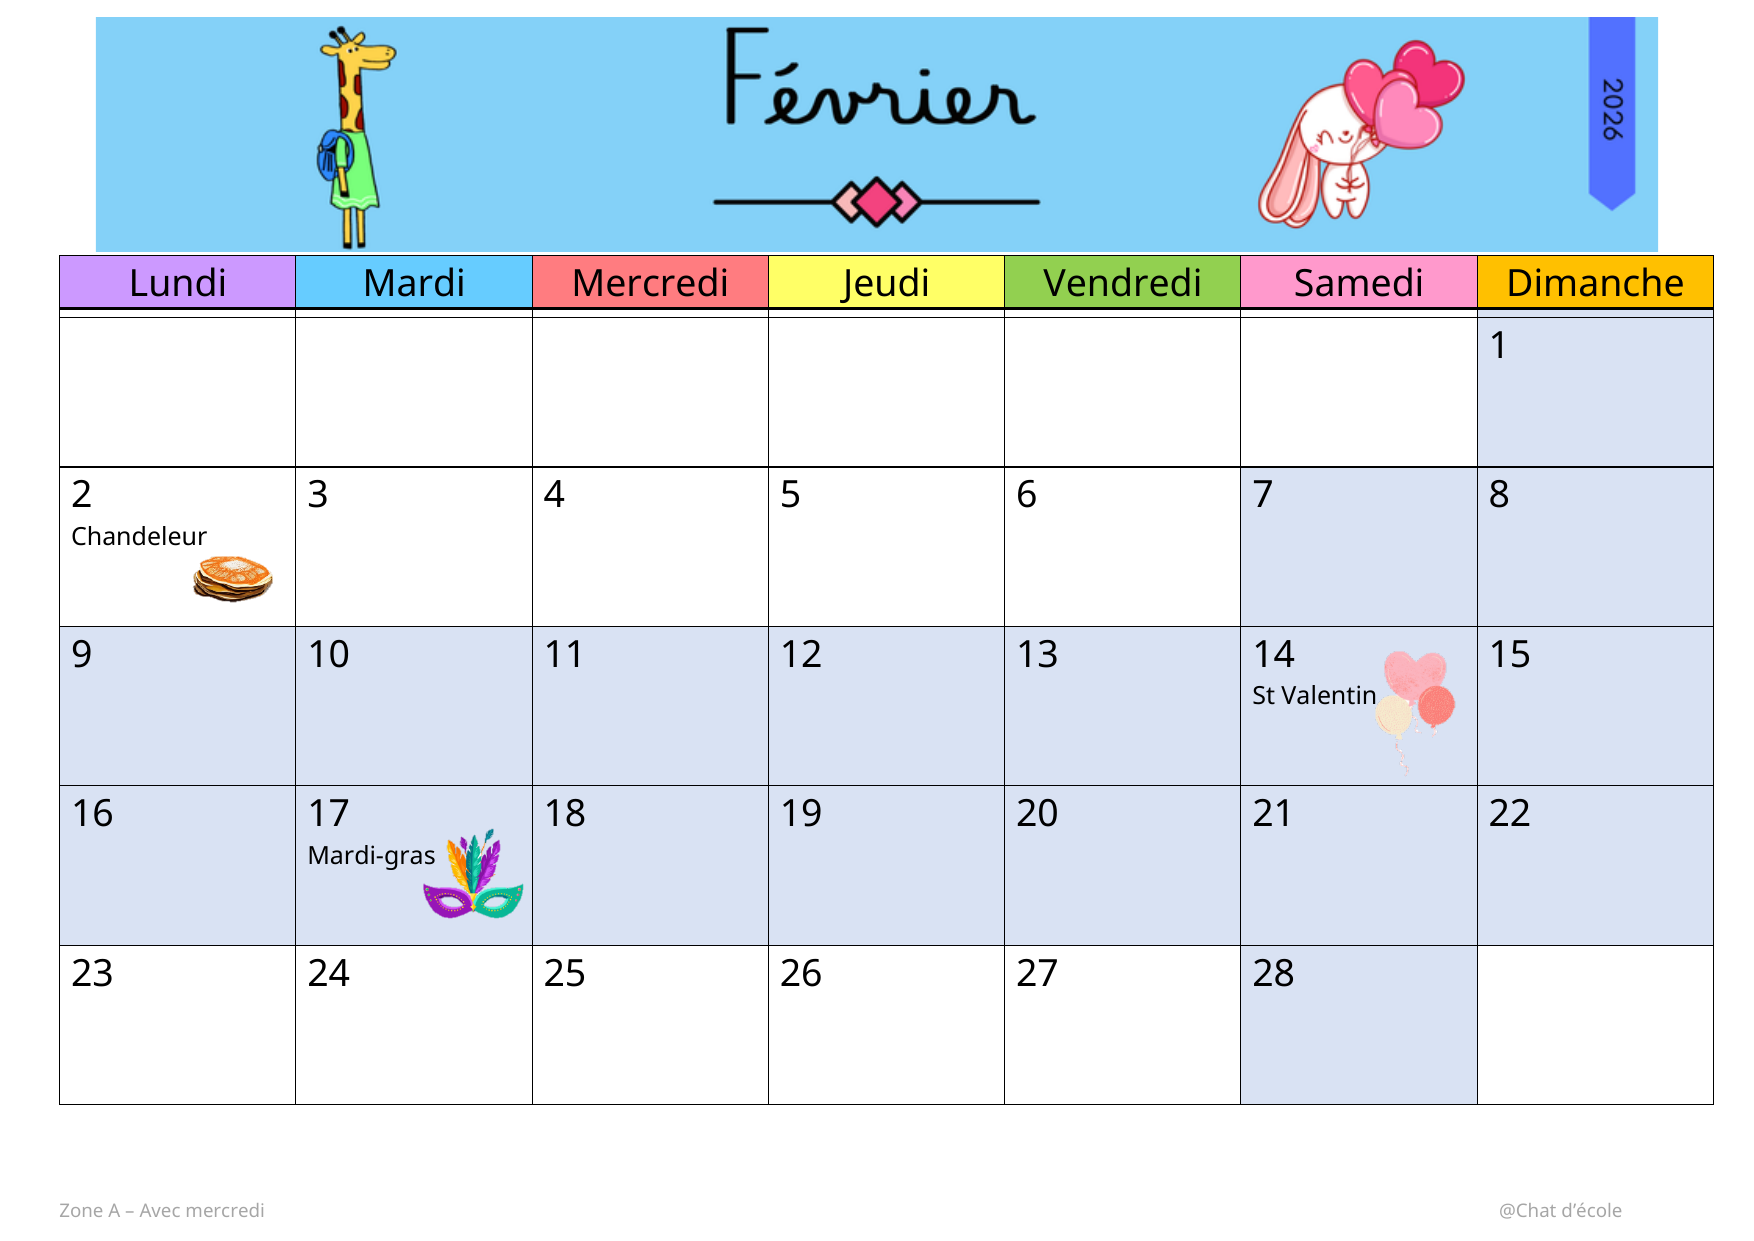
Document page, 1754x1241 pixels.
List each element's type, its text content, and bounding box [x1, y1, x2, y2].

table_cell 28 [1241, 946, 1477, 1104]
picture [1362, 632, 1464, 783]
table_cell 22 [1478, 786, 1713, 945]
table_header Dimanche [1478, 256, 1713, 307]
table_header Mardi [296, 256, 532, 307]
table_cell 25 [533, 946, 768, 1104]
table_header Lundi [60, 256, 295, 307]
table_cell 11 [533, 627, 768, 785]
table_cell 3 [296, 468, 532, 626]
table_cell 1 [1478, 318, 1713, 466]
table_cell 23 [60, 946, 295, 1104]
table_cell [1005, 310, 1240, 317]
table_cell 12 [769, 627, 1004, 785]
table_cell 26 [769, 946, 1004, 1104]
picture [95, 17, 1659, 252]
table_cell 7 [1241, 468, 1477, 626]
table_cell 8 [1478, 468, 1713, 626]
table_cell 9 [60, 627, 295, 785]
table_cell 13 [1005, 627, 1240, 785]
table_cell 6 [1005, 468, 1240, 626]
table_cell 24 [296, 946, 532, 1104]
table_cell 27 [1005, 946, 1240, 1104]
table_cell [533, 318, 768, 466]
table_cell 19 [769, 786, 1004, 945]
table_cell 20 [1005, 786, 1240, 945]
table_cell 16 [60, 786, 295, 945]
table_cell [296, 318, 532, 466]
table_cell [1241, 318, 1477, 466]
table_cell [1241, 310, 1477, 317]
picture [417, 807, 529, 935]
table_cell 10 [296, 627, 532, 785]
table_cell [1005, 318, 1240, 466]
table_header Jeudi [769, 256, 1004, 307]
table_cell [296, 310, 532, 317]
table_cell [769, 310, 1004, 317]
table_cell [1478, 946, 1713, 1104]
table_cell 4 [533, 468, 768, 626]
table_cell 14 St Valentin [1241, 627, 1477, 785]
table_cell 5 [769, 468, 1004, 626]
table_cell [60, 318, 295, 466]
table_cell 17 Mardi-gras [296, 786, 532, 945]
table_cell [769, 318, 1004, 466]
table_cell 15 [1478, 627, 1713, 785]
table_cell 18 [533, 786, 768, 945]
table_cell [60, 310, 295, 317]
table_header Samedi [1241, 256, 1477, 307]
table_header Vendredi [1005, 256, 1240, 307]
table_cell [533, 310, 768, 317]
table_cell 21 [1241, 786, 1477, 945]
table_header Mercredi [533, 256, 768, 307]
table_cell 2 Chandeleur [60, 468, 295, 626]
picture [170, 549, 288, 623]
